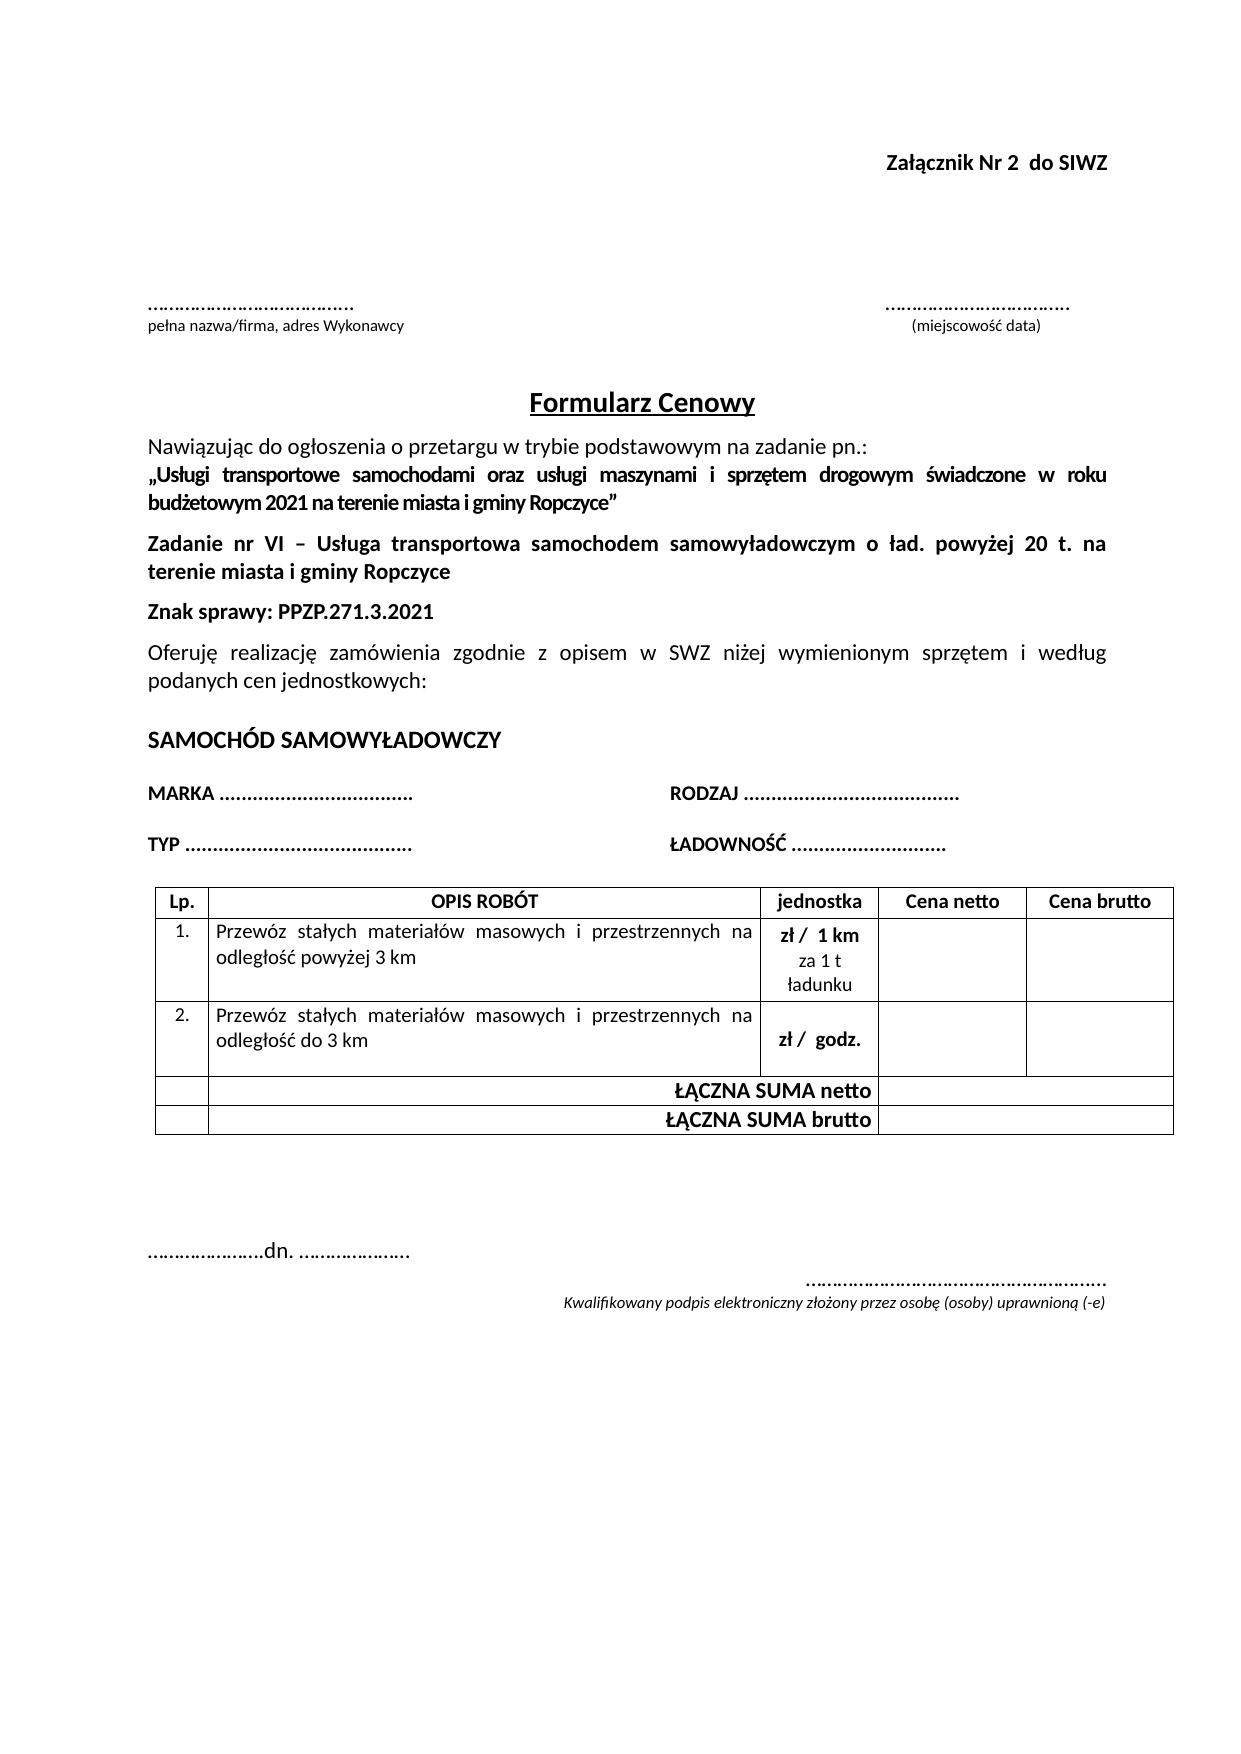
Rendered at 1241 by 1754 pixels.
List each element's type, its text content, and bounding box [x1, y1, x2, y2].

table_cell [879, 1002, 1026, 1076]
table_header Cena netto [879, 888, 1026, 917]
table_cell zł / godz. [761, 1002, 878, 1076]
text Załącznik Nr 2 do SIWZ [148, 148, 1107, 176]
text SAMOCHÓD SAMOWYŁADOWCZY [148, 724, 1107, 755]
text Formularz Cenowy [177, 384, 1107, 420]
table_cell 2. [156, 1002, 208, 1076]
table_cell zł / 1 km za 1 t ładunku [761, 919, 878, 1001]
text ………………………………………………... [148, 1264, 1107, 1292]
table_cell [1027, 1002, 1173, 1076]
table_header Cena brutto [1027, 888, 1173, 917]
table_cell Przewóz stałych materiałów masowych i przestrzennych na odległość powyżej 3 km [209, 919, 760, 1001]
text Nawiązując do ogłoszenia o przetargu w trybie podstawowym na zadanie pn.: [148, 432, 1107, 460]
table_cell [1027, 919, 1173, 1001]
table_cell [156, 1106, 208, 1134]
text pełna nazwa/firma, adres Wykonawcy (miejscowość data) [148, 316, 1107, 336]
text Zadanie nr VI – Usługa transportowa samochodem samowyładowczym o ład. powyżej 20 t. na terenie miasta i gminy Ropczyce [148, 529, 1107, 585]
table_cell [879, 919, 1026, 1001]
table_header jednostka [761, 888, 878, 917]
text MARKA ................................... RODZAJ ....................................... [148, 780, 1107, 806]
text ………………………………... …………………………….. [148, 288, 1107, 316]
table_cell [879, 1106, 1173, 1134]
text Znak sprawy: PPZP.271.3.2021 [148, 597, 1107, 625]
table_cell 1. [156, 919, 208, 1001]
table_cell [156, 1077, 208, 1104]
table_header OPIS ROBÓT [209, 888, 760, 917]
table_cell [879, 1077, 1173, 1104]
table_cell ŁĄCZNA SUMA netto [209, 1077, 878, 1104]
table_cell Przewóz stałych materiałów masowych i przestrzennych na odległość do 3 km [209, 1002, 760, 1076]
text TYP ......................................... ŁADOWNOŚĆ ............................ [148, 831, 1107, 857]
text „Usługi transportowe samochodami oraz usługi maszynami i sprzętem drogowym świadczone w roku budżetowym 2021 na terenie miasta i gminy Ropczyce” [148, 460, 1107, 516]
table_cell ŁĄCZNA SUMA brutto [209, 1106, 878, 1134]
text ………………….dn. ………………… [148, 1236, 1107, 1264]
table_header Lp. [156, 888, 208, 917]
text Oferuję realizację zamówienia zgodnie z opisem w SWZ niżej wymienionym sprzętem i według podanych cen jednostkowych: [148, 638, 1107, 694]
text Kwalifikowany podpis elektroniczny złożony przez osobę (osoby) uprawnioną (-e) [177, 1292, 1107, 1312]
